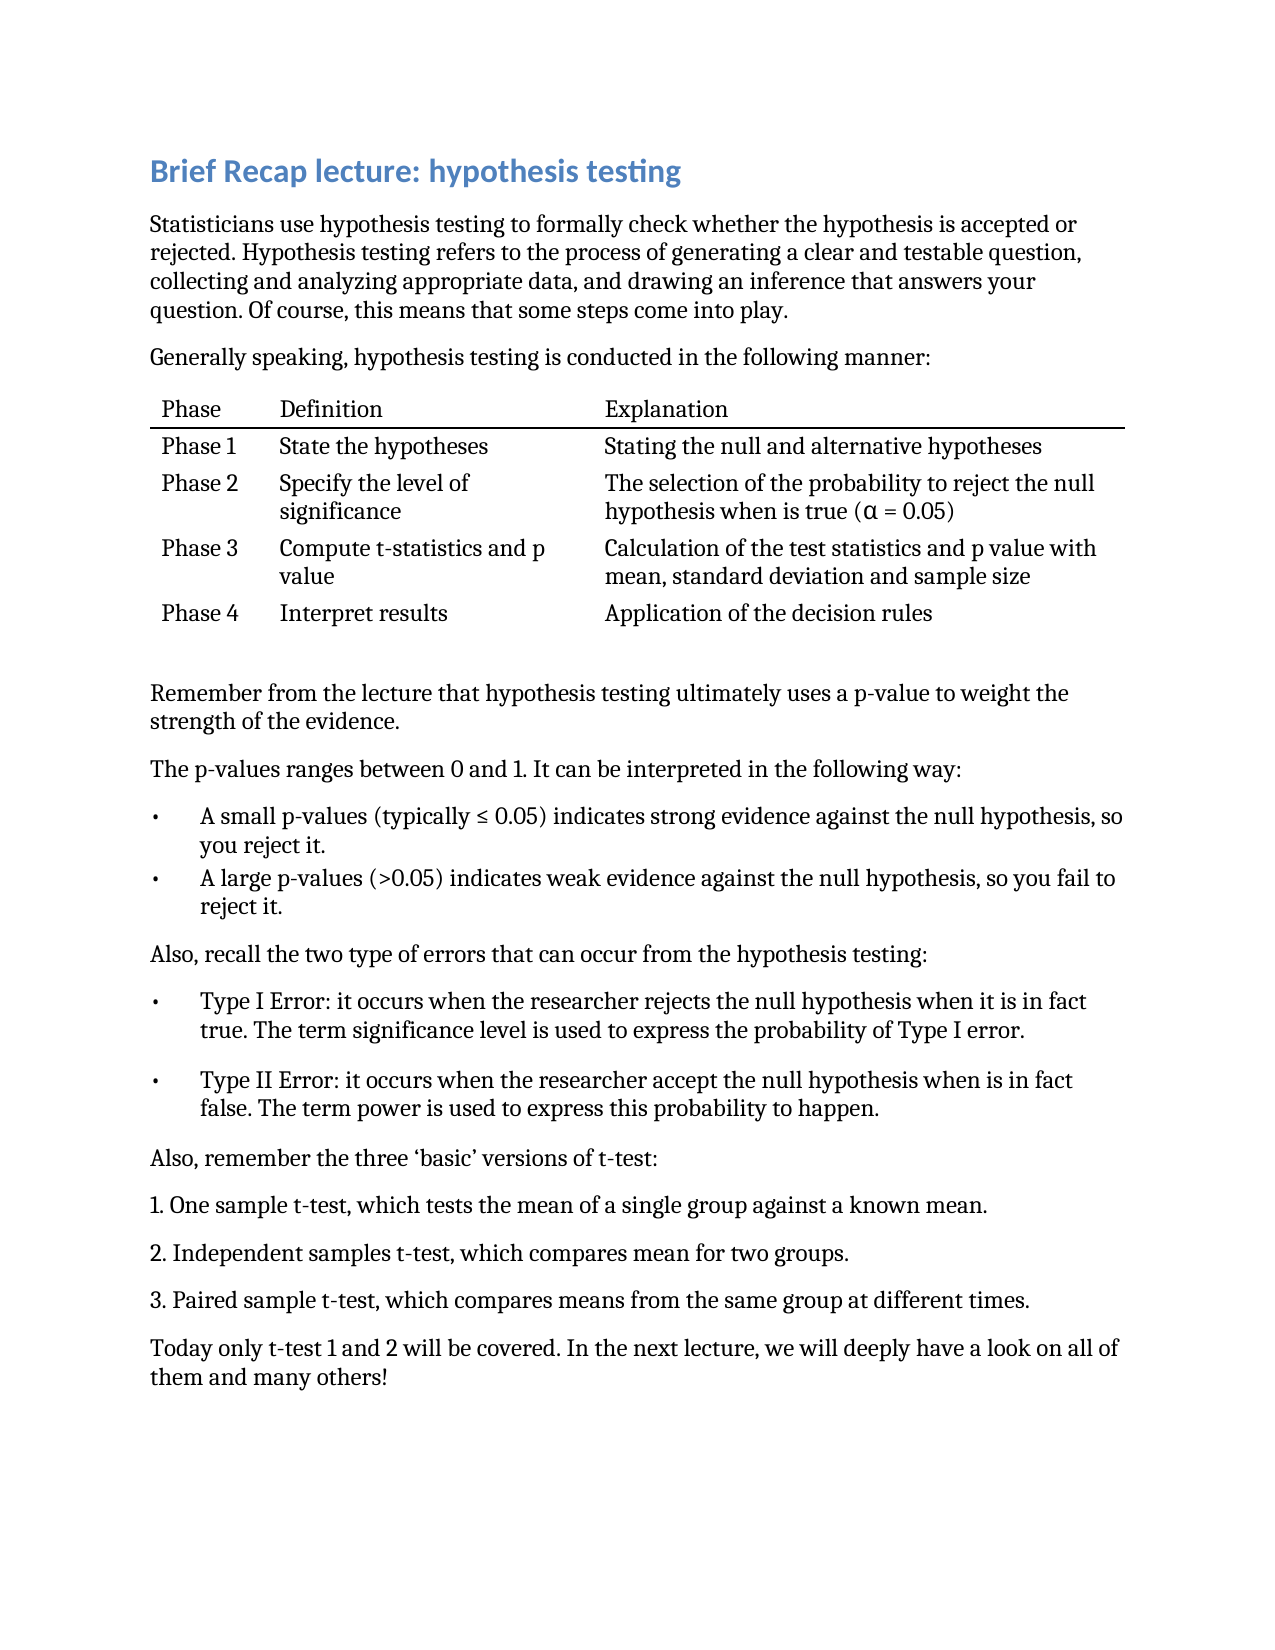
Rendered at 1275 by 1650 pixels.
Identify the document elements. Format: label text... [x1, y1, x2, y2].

table_cell Compute t-statistics and p value [268, 530, 593, 595]
table_cell Interpret results [268, 595, 593, 631]
table_cell Application of the decision rules [593, 595, 1125, 631]
table_cell Specify the level of significance [268, 465, 593, 530]
table_cell State the hypotheses [268, 429, 593, 465]
list A large p-values (>0.05) indicates weak evidence against the null hypothesis, so you fail to reject it. [150, 863, 1125, 921]
table_cell Phase 2 [150, 465, 268, 530]
text 1. One sample t-test, which tests the mean of a single group against a known mean. [150, 1191, 1125, 1220]
list A small p-values (typically ≤ 0.05) indicates strong evidence against the null hypothesis, so you reject it. [150, 802, 1125, 860]
table_cell The selection of the probability to reject the null hypothesis when is true (α = 0.05) [593, 465, 1125, 530]
text Also, recall the two type of errors that can occur from the hypothesis testing: [150, 940, 1125, 968]
table_cell Phase 1 [150, 429, 268, 465]
text Remember from the lecture that hypothesis testing ultimately uses a p-value to weight the strength of the evidence. [150, 678, 1125, 736]
list Type I Error: it occurs when the researcher rejects the null hypothesis when it is in fact true. The term significance level is used to express the probability of Type I error. [150, 987, 1125, 1045]
text The p-values ranges between 0 and 1. It can be interpreted in the following way: [150, 755, 1125, 783]
list Type II Error: it occurs when the researcher accept the null hypothesis when is in fact false. The term power is used to express this probability to happen. [150, 1066, 1125, 1123]
text Generally speaking, hypothesis testing is conducted in the following manner: [150, 343, 1125, 372]
table_header Definition [268, 391, 593, 427]
table_cell Calculation of the test statistics and p value with mean, standard deviation and sample size [593, 530, 1125, 595]
table_cell Phase 3 [150, 530, 268, 595]
table_header Phase [150, 391, 268, 427]
text Statisticians use hypothesis testing to formally check whether the hypothesis is accepted or rejected. Hypothesis testing refers to the process of generating a clear and testable question, collecting and analyzing appropriate data, and drawing an inference that answers your question. Of course, this means that some steps come into play. [150, 209, 1125, 324]
text 2. Independent samples t-test, which compares mean for two groups. [150, 1239, 1125, 1268]
text Today only t-test 1 and 2 will be covered. In the next lecture, we will deeply have a look on all of them and many others! [150, 1334, 1125, 1391]
subtitle Brief Recap lecture: hypothesis testing [150, 150, 1125, 191]
text Also, remember the three ‘basic’ versions of t-test: [150, 1144, 1125, 1173]
table_cell Phase 4 [150, 595, 268, 631]
table_cell Stating the null and alternative hypotheses [593, 429, 1125, 465]
text 3. Paired sample t-test, which compares means from the same group at different times. [150, 1286, 1125, 1315]
table_header Explanation [593, 391, 1125, 427]
